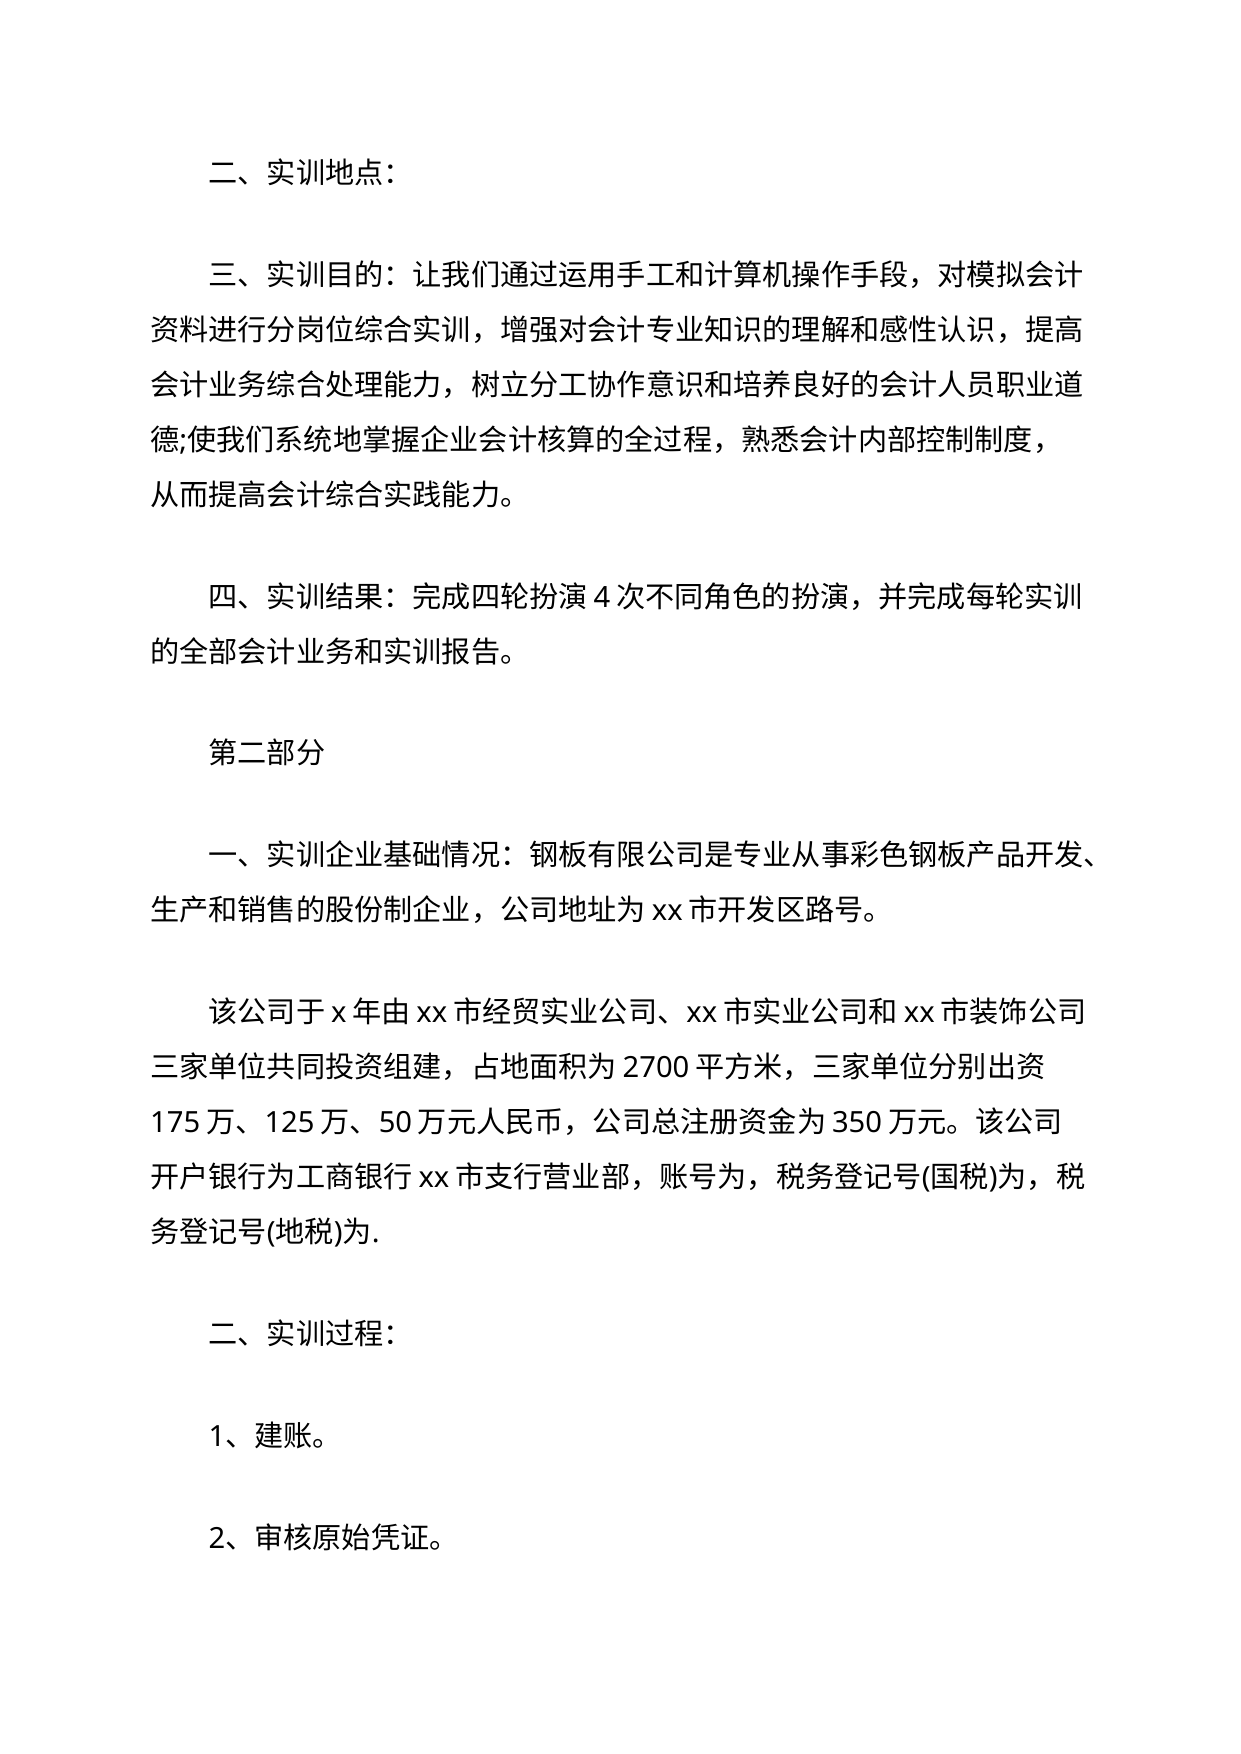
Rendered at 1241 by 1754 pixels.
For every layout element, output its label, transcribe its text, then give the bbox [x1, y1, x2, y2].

text 2、审核原始凭证。 [150, 1514, 1090, 1557]
text 三、实训目的：让我们通过运用手工和计算机操作手段，对模拟会计资料进行分岗位综合实训，增强对会计专业知识的理解和感性认识，提高会计业务综合处理能力，树立分工协作意识和培养良好的会计人员职业道德;使我们系统地掌握企业会计核算的全过程，熟悉会计内部控制制度，从而提高会计综合实践能力。 [150, 252, 1090, 514]
text 该公司于x年由xx市经贸实业公司、xx市实业公司和xx市装饰公司三家单位共同投资组建，占地面积为2700平方米，三家单位分别出资175万、125万、50万元人民币，公司总注册资金为350万元。该公司开户银行为工商银行xx市支行营业部，账号为，税务登记号(国税)为，税务登记号(地税)为. [150, 989, 1090, 1251]
text 二、实训地点： [150, 150, 1090, 192]
text 二、实训过程： [150, 1311, 1090, 1353]
text 第二部分 [150, 730, 1090, 772]
text 一、实训企业基础情况：钢板有限公司是专业从事彩色钢板产品开发、生产和销售的股份制企业，公司地址为xx市开发区路号。 [150, 832, 1090, 929]
text 1、建账。 [150, 1412, 1090, 1455]
text 四、实训结果：完成四轮扮演4次不同角色的扮演，并完成每轮实训的全部会计业务和实训报告。 [150, 573, 1090, 671]
